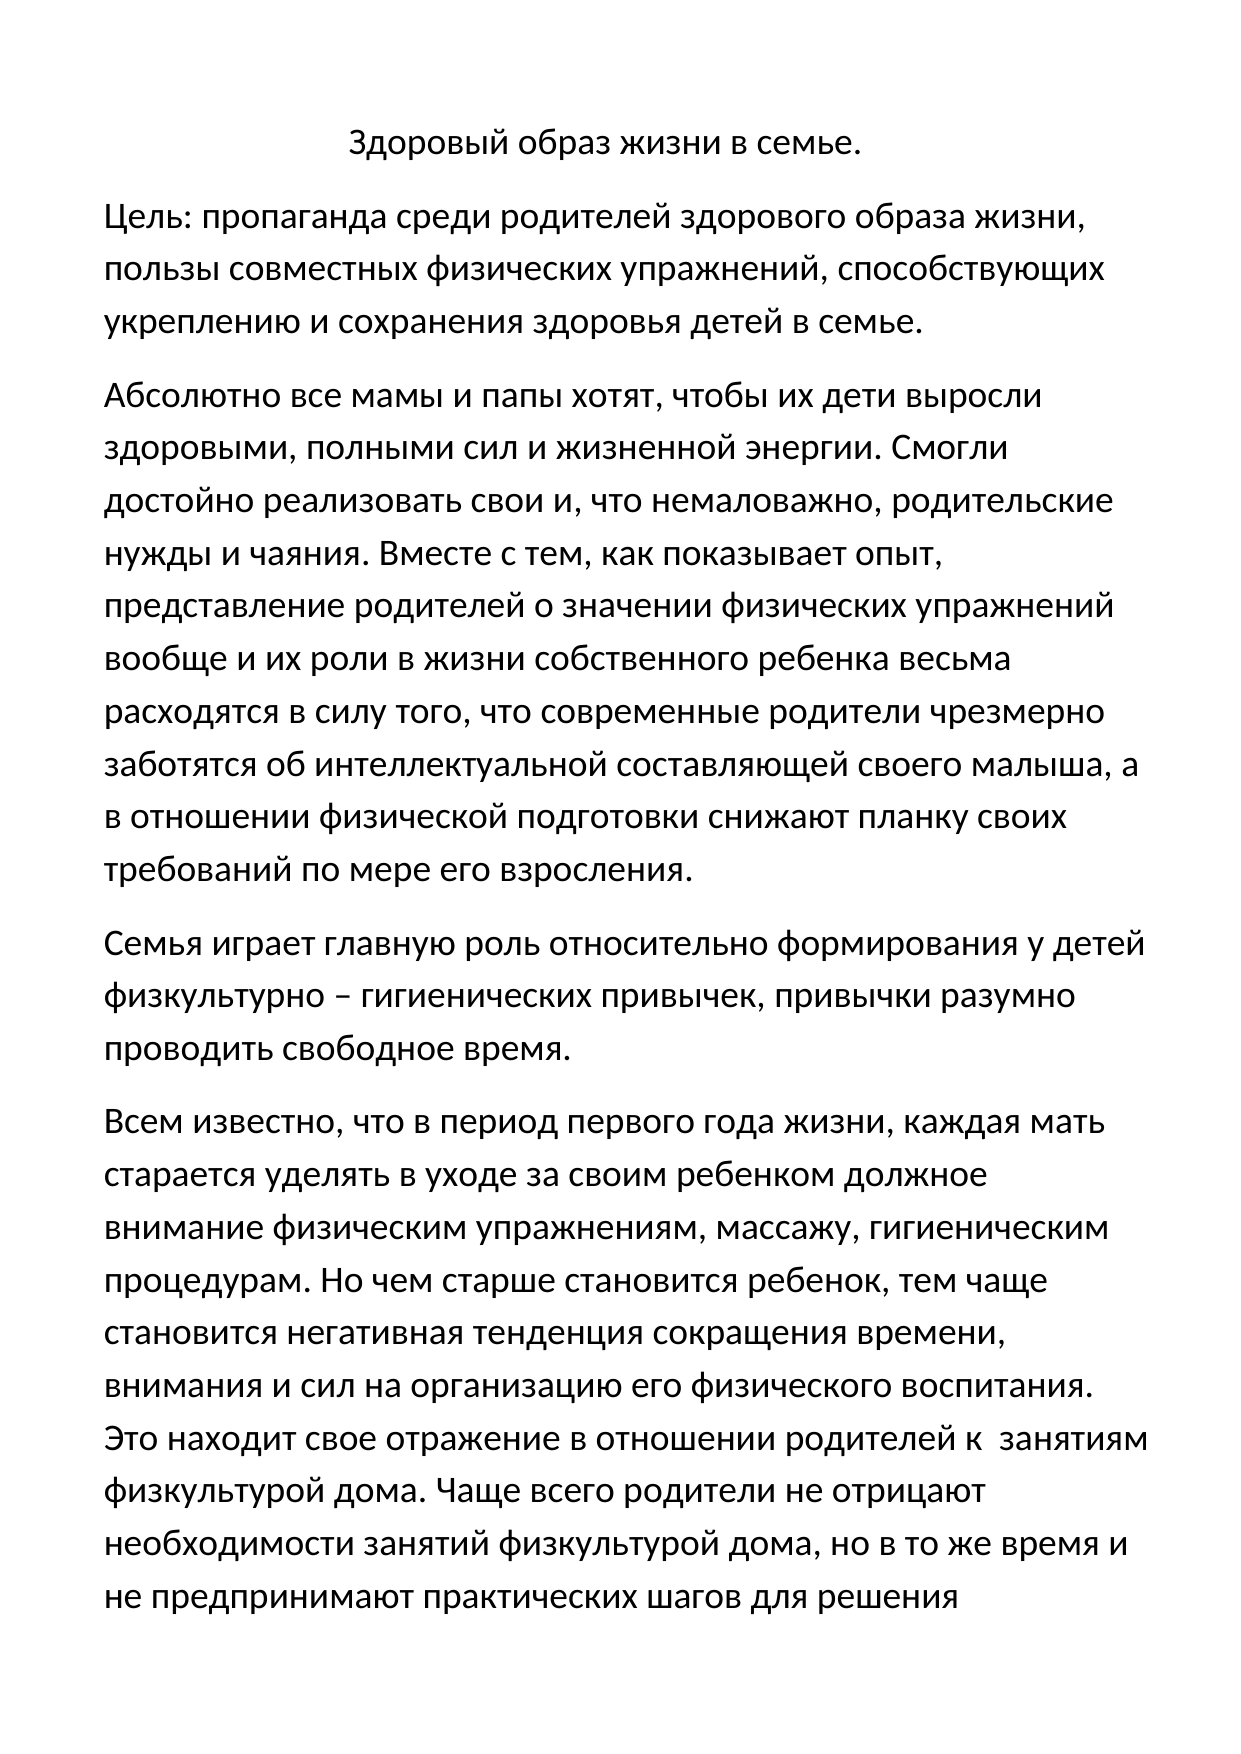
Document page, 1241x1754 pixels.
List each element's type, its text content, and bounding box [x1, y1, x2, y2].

text Абсолютно все мамы и папы хотят, чтобы их дети выросли здоровыми, полными сил и жизненной энергии. Смогли достойно реализовать свои и, что немаловажно, родительские нужды и чаяния. Вместе с тем, как показывает опыт, представление родителей о значении физических упражнений вообще и их роли в жизни собственного ребенка весьма расходятся в силу того, что современные родители чрезмерно заботятся об интеллектуальной составляющей своего малыша, а в отношении физической подготовки снижают планку своих требований по мере его взросления. [103, 371, 1152, 891]
text Здоровый образ жизни в семье. [59, 118, 1152, 164]
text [103, 1097, 1152, 1618]
text Семья играет главную роль относительно формирования у детей физкультурно – гигиенических привычек, привычки разумно проводить свободное время. [103, 918, 1152, 1070]
text Цель: пропаганда среди родителей здорового образа жизни, пользы совместных физических упражнений, способствующих укреплению и сохранения здоровья детей в семье. [103, 192, 1152, 343]
